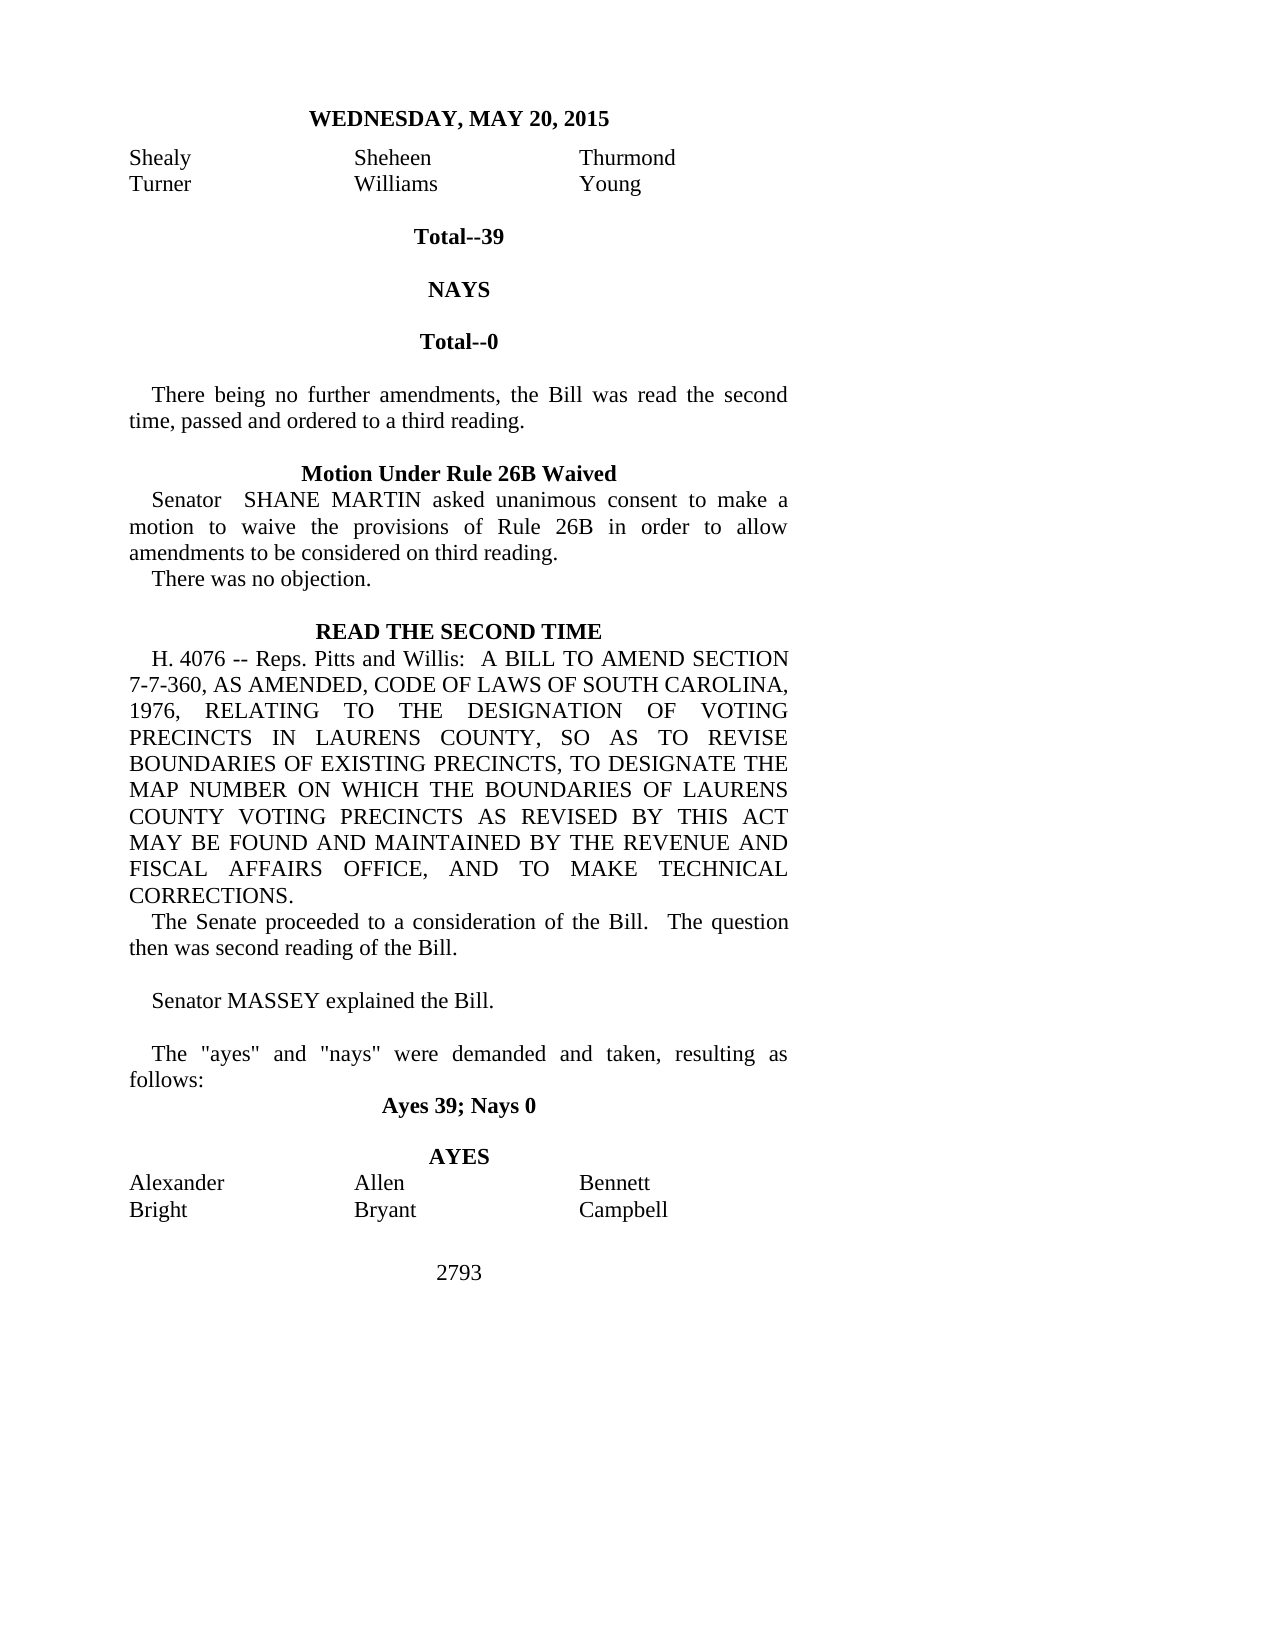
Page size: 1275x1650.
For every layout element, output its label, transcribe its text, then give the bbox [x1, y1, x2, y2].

text There was no objection. [129, 566, 789, 592]
text The Senate proceeded to a consideration of the Bill. The question then was second reading of the Bill. [129, 908, 789, 961]
text Ayes 39; Nays 0 [129, 1093, 789, 1119]
text Senator MASSEY explained the Bill. [129, 987, 789, 1013]
text READ THE SECOND TIME [129, 618, 789, 644]
text AYES [129, 1143, 789, 1169]
text Shealy Sheheen Thurmond [129, 144, 789, 170]
text There being no further amendments, the Bill was read the second time, passed and ordered to a third reading. [129, 381, 789, 434]
text Alexander Allen Bennett [129, 1169, 789, 1196]
text Total--0 [129, 328, 789, 355]
text Motion Under Rule 26B Waived [129, 460, 789, 486]
text Total--39 [129, 223, 789, 249]
text Senator SHANE MARTIN asked unanimous consent to make a motion to waive the provisions of Rule 26B in order to allow amendments to be considered on third reading. [129, 486, 789, 566]
text NAYS [129, 276, 789, 302]
text The "ayes" and "nays" were demanded and taken, resulting as follows: [129, 1040, 789, 1093]
text Bright Bryant Campbell [129, 1196, 789, 1222]
text H. 4076 -- Reps. Pitts and Willis: A BILL TO AMEND SECTION 7-7-360, AS AMENDED, CODE OF LAWS OF SOUTH CAROLINA, 1976, RELATING TO THE DESIGNATION OF VOTING PRECINCTS IN LAURENS COUNTY, SO AS TO REVISE BOUNDARIES OF EXISTING PRECINCTS, TO DESIGNATE THE MAP NUMBER ON WHICH THE BOUNDARIES OF LAURENS COUNTY VOTING PRECINCTS AS REVISED BY THIS ACT MAY BE FOUND AND MAINTAINED BY THE REVENUE AND FISCAL AFFAIRS OFFICE, AND TO MAKE TECHNICAL CORRECTIONS. [129, 644, 789, 908]
text Turner Williams Young [129, 170, 789, 197]
